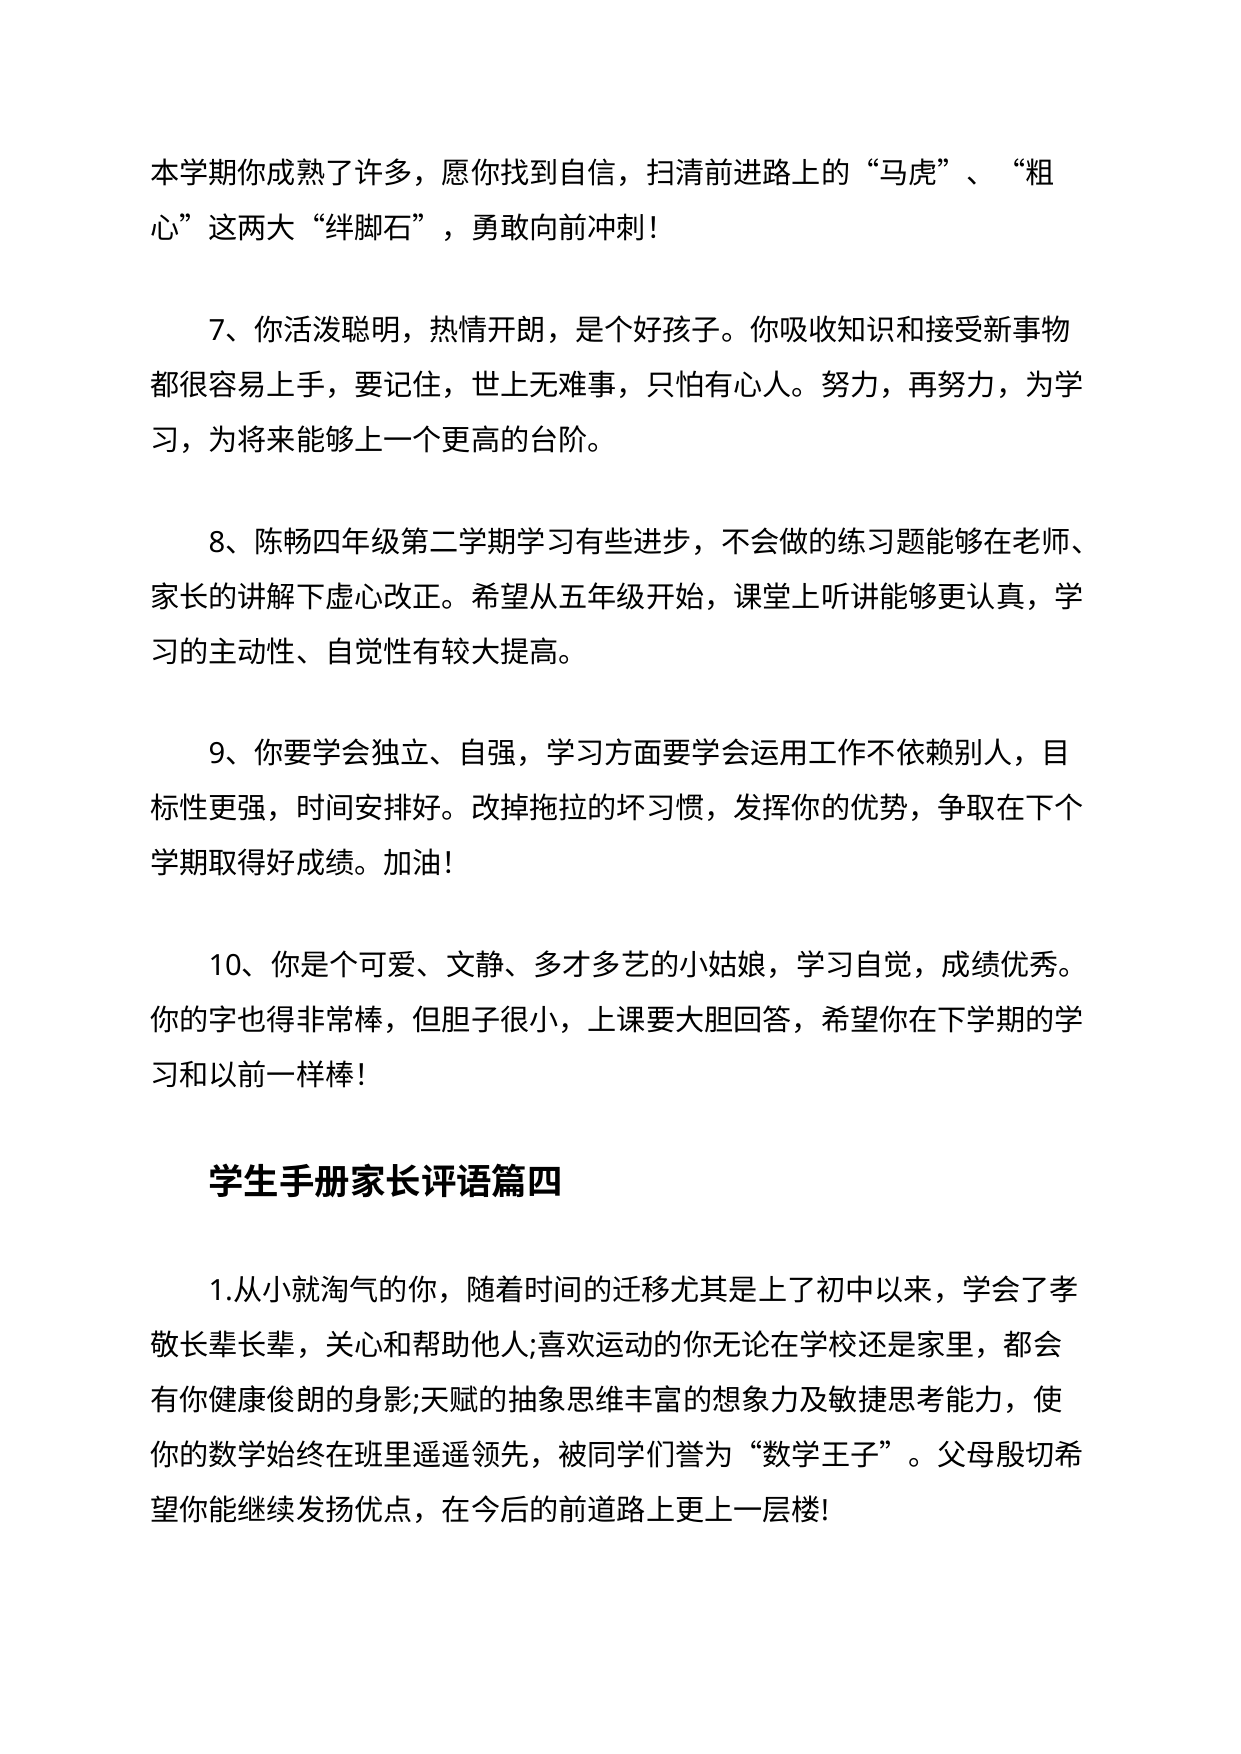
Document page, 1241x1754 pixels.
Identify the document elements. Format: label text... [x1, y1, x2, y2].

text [150, 150, 1090, 247]
text 9、你要学会独立、自强，学习方面要学会运用工作不依赖别人，目标性更强，时间安排好。改掉拖拉的坏习惯，发挥你的优势，争取在下个学期取得好成绩。加油！ [150, 730, 1090, 882]
text 10、你是个可爱、文静、多才多艺的小姑娘，学习自觉，成绩优秀。你的字也得非常棒，但胆子很小，上课要大胆回答，希望你在下学期的学习和以前一样棒！ [150, 942, 1090, 1094]
text 学生手册家长评语篇四 [150, 1153, 1090, 1204]
text 7、你活泼聪明，热情开朗，是个好孩子。你吸收知识和接受新事物都很容易上手，要记住，世上无难事，只怕有心人。努力，再努力，为学习，为将来能够上一个更高的台阶。 [150, 307, 1090, 459]
text 1.从小就淘气的你，随着时间的迁移尤其是上了初中以来，学会了孝敬长辈长辈，关心和帮助他人;喜欢运动的你无论在学校还是家里，都会有你健康俊朗的身影;天赋的抽象思维丰富的想象力及敏捷思考能力，使你的数学始终在班里遥遥领先，被同学们誉为“数学王子”。父母殷切希望你能继续发扬优点，在今后的前道路上更上一层楼! [150, 1267, 1090, 1529]
text 8、陈畅四年级第二学期学习有些进步，不会做的练习题能够在老师、家长的讲解下虚心改正。希望从五年级开始，课堂上听讲能够更认真，学习的主动性、自觉性有较大提高。 [150, 518, 1090, 671]
